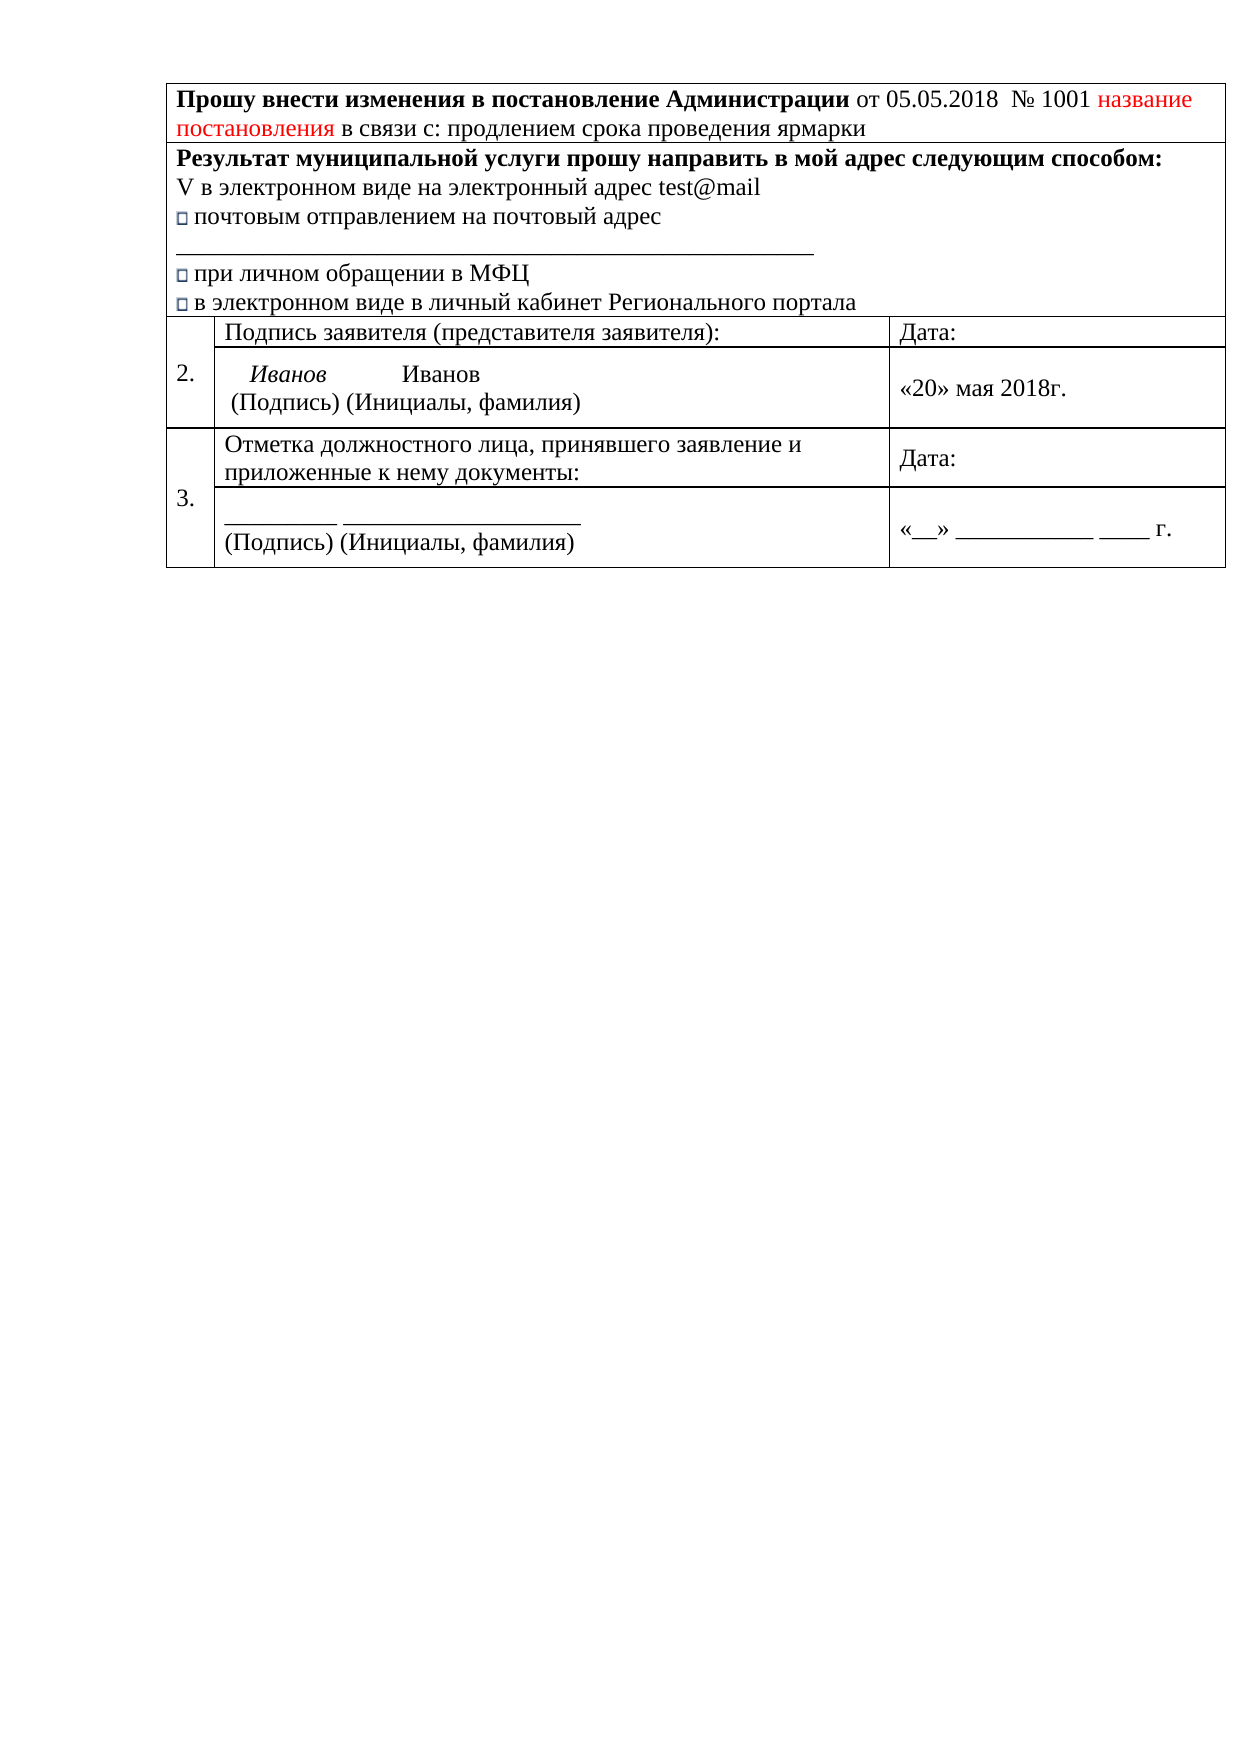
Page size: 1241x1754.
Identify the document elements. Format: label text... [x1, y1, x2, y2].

table_cell Иванов Иванов (Подпись) (Инициалы, фамилия) [215, 348, 889, 427]
table_cell «__» ___________ ____ г. [890, 488, 1225, 567]
table_cell 2. [167, 317, 214, 427]
picture [176, 211, 188, 225]
table_cell Прошу внести изменения в постановление Администрации от 05.05.2018 № 1001 название постановления в связи с: продлением срока проведения ярмарки [167, 84, 1225, 142]
picture [176, 297, 188, 311]
table_cell Дата: [890, 317, 1225, 346]
table_cell _________ ___________________ (Подпись) (Инициалы, фамилия) [215, 488, 889, 567]
table_cell «20» мая 2018г. [890, 348, 1225, 427]
table_cell 3. [167, 429, 214, 567]
table_cell Отметка должностного лица, принявшего заявление и приложенные к нему документы: [215, 429, 889, 486]
table_cell Подпись заявителя (представителя заявителя): [215, 317, 889, 346]
picture [176, 268, 188, 282]
table_cell Дата: [890, 429, 1225, 486]
table_cell Результат муниципальной услуги прошу направить в мой адрес следующим способом: V в электронном виде на электронный адрес test@mail почтовым отправлением на почтовый адрес ___________________________________________________ при личном обращении в МФЦ в электронном виде в личный кабинет Регионального портала [167, 143, 1225, 316]
